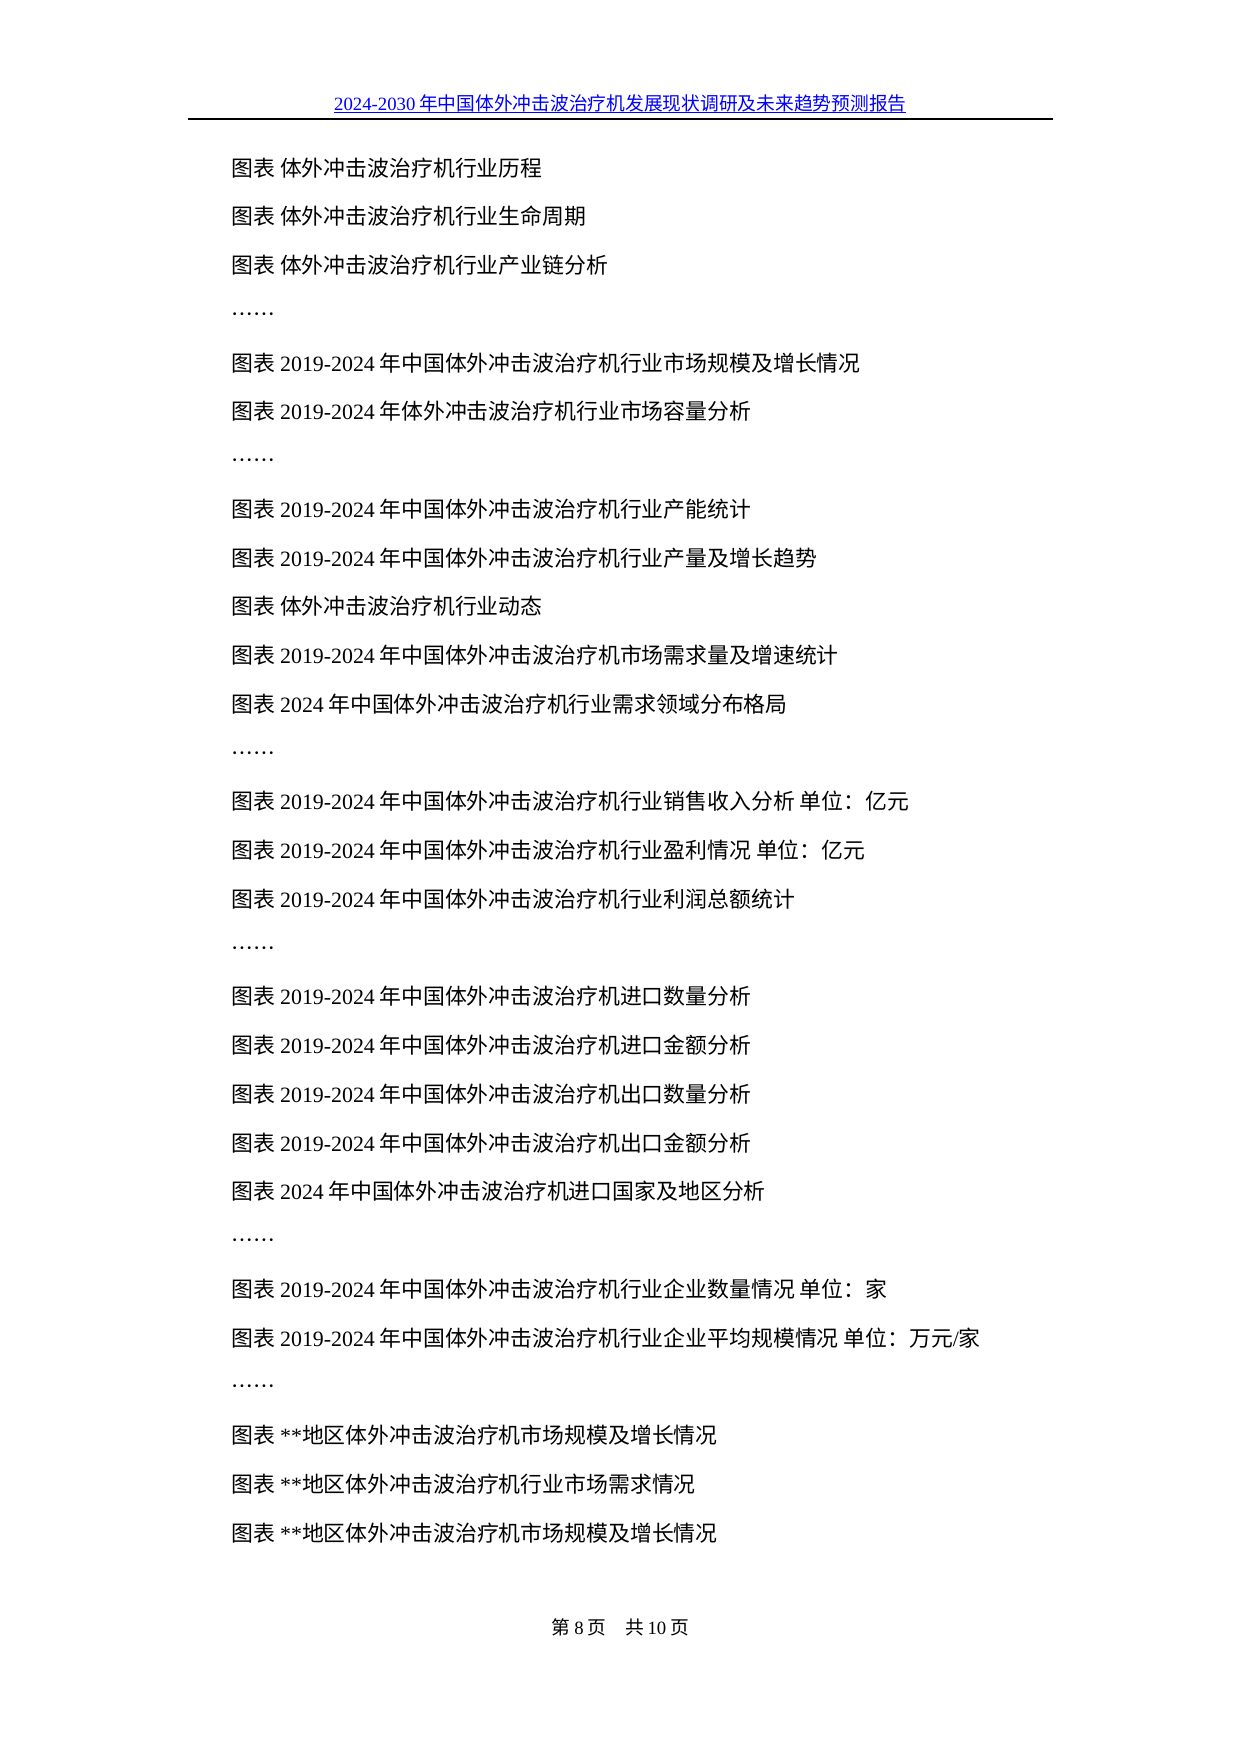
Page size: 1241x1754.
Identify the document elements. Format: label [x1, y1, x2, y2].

text [187, 150, 1053, 1548]
